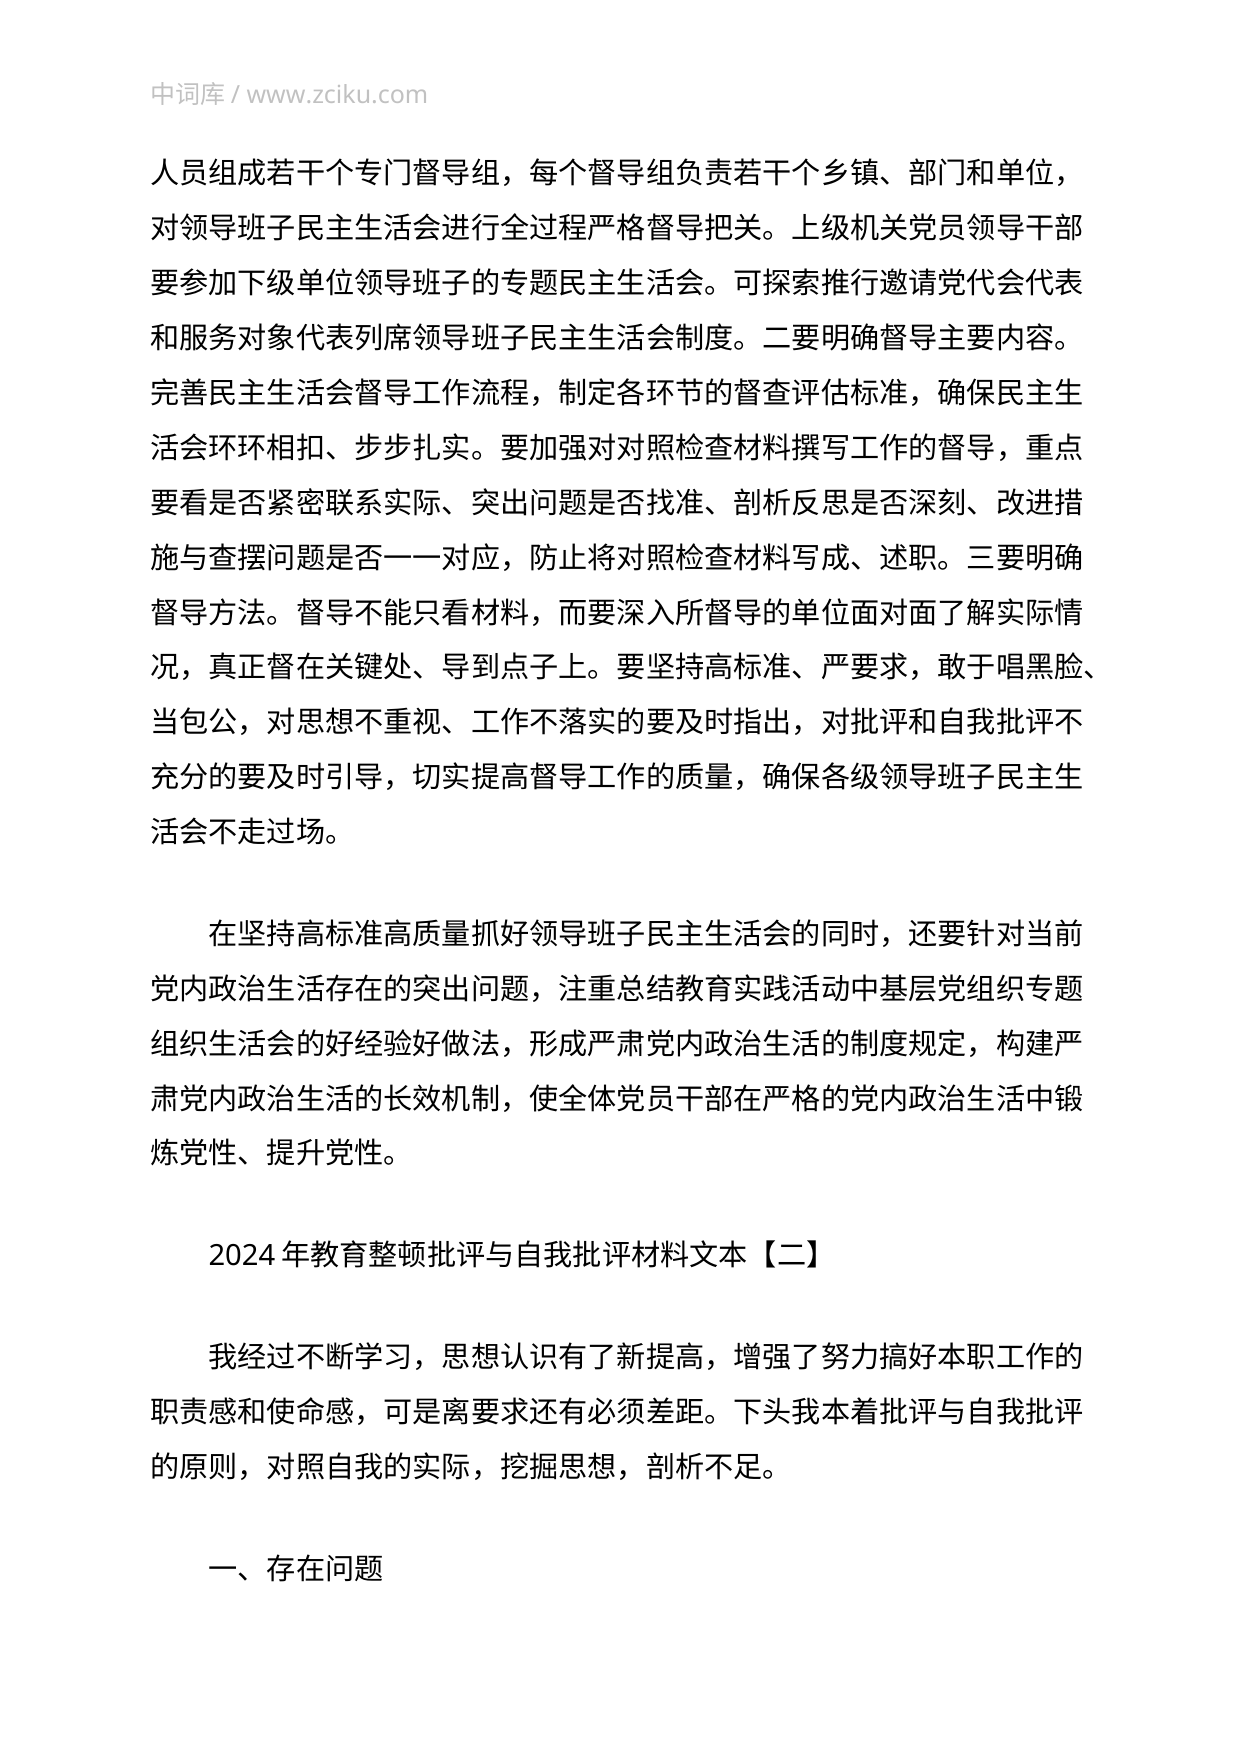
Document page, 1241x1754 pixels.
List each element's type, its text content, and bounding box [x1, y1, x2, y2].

text 在坚持高标准高质量抓好领导班子民主生活会的同时，还要针对当前党内政治生活存在的突出问题，注重总结教育实践活动中基层党组织专题组织生活会的好经验好做法，形成严肃党内政治生活的制度规定，构建严肃党内政治生活的长效机制，使全体党员干部在严格的党内政治生活中锻炼党性、提升党性。 [150, 911, 1090, 1172]
text 我经过不断学习，思想认识有了新提高，增强了努力搞好本职工作的职责感和使命感，可是离要求还有必须差距。下头我本着批评与自我批评的原则，对照自我的实际，挖掘思想，剖析不足。 [150, 1334, 1090, 1486]
text 2024年教育整顿批评与自我批评材料文本【二】 [150, 1232, 1090, 1274]
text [150, 150, 1090, 851]
text 一、存在问题 [150, 1545, 1090, 1588]
